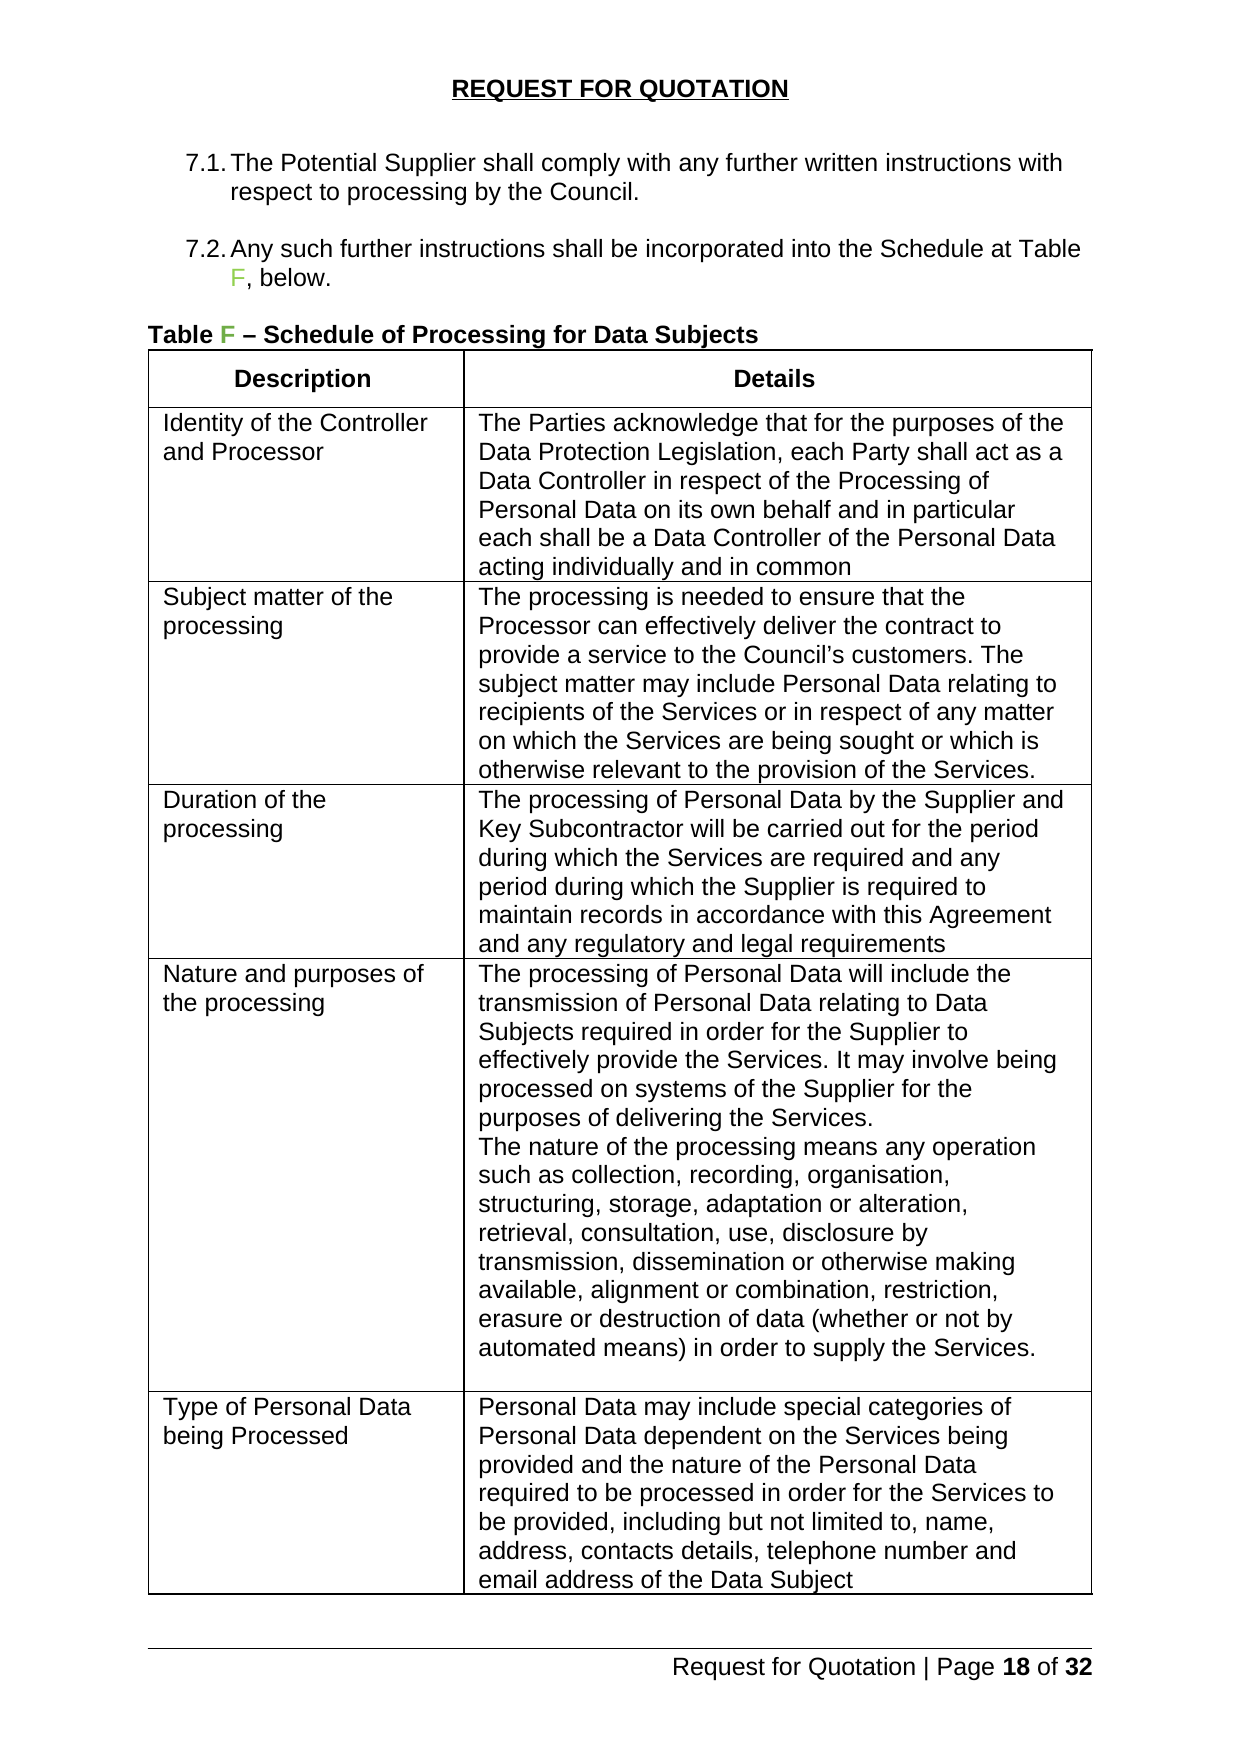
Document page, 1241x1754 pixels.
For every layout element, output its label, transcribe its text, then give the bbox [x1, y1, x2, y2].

text Table F – Schedule of Processing for Data Subjects [148, 320, 1092, 349]
table_cell The processing of Personal Data will include the transmission of Personal Data relating to Data Subjects required in order for the Supplier to effectively provide the Services. It may involve being processed on systems of the Supplier for the purposes of delivering the Services. The nature of the processing means any operation such as collection, recording, organisation, structuring, storage, adaptation or alteration, retrieval, consultation, use, disclosure by transmission, dissemination or otherwise making available, alignment or combination, restriction, erasure or destruction of data (whether or not by automated means) in order to supply the Services. [465, 959, 1091, 1391]
table_cell Identity of the Controller and Processor [149, 408, 463, 581]
table_cell Nature and purposes of the processing [149, 959, 463, 1391]
table_cell The processing is needed to ensure that the Processor can effectively deliver the contract to provide a service to the Council’s customers. The subject matter may include Personal Data relating to recipients of the Services or in respect of any matter on which the Services are being sought or which is otherwise relevant to the provision of the Services. [465, 582, 1091, 784]
table_cell Subject matter of the processing [149, 582, 463, 784]
list The Potential Supplier shall comply with any further written instructions with respect to processing by the Council. [185, 148, 1092, 205]
table_header Description [149, 351, 463, 407]
table_cell Type of Personal Data being Processed [149, 1392, 463, 1593]
table_cell The Parties acknowledge that for the purposes of the Data Protection Legislation, each Party shall act as a Data Controller in respect of the Processing of Personal Data on its own behalf and in particular each shall be a Data Controller of the Personal Data acting individually and in common [465, 408, 1091, 581]
list Any such further instructions shall be incorporated into the Schedule at Table F, below. [185, 234, 1092, 291]
table_cell Duration of the processing [149, 785, 463, 958]
table_header Details [465, 351, 1091, 407]
table_cell Personal Data may include special categories of Personal Data dependent on the Services being provided and the nature of the Personal Data required to be processed in order for the Services to be provided, including but not limited to, name, address, contacts details, telephone number and email address of the Data Subject [465, 1392, 1091, 1593]
table_cell The processing of Personal Data by the Supplier and Key Subcontractor will be carried out for the period during which the Services are required and any period during which the Supplier is required to maintain records in accordance with this Agreement and any regulatory and legal requirements [465, 785, 1091, 958]
